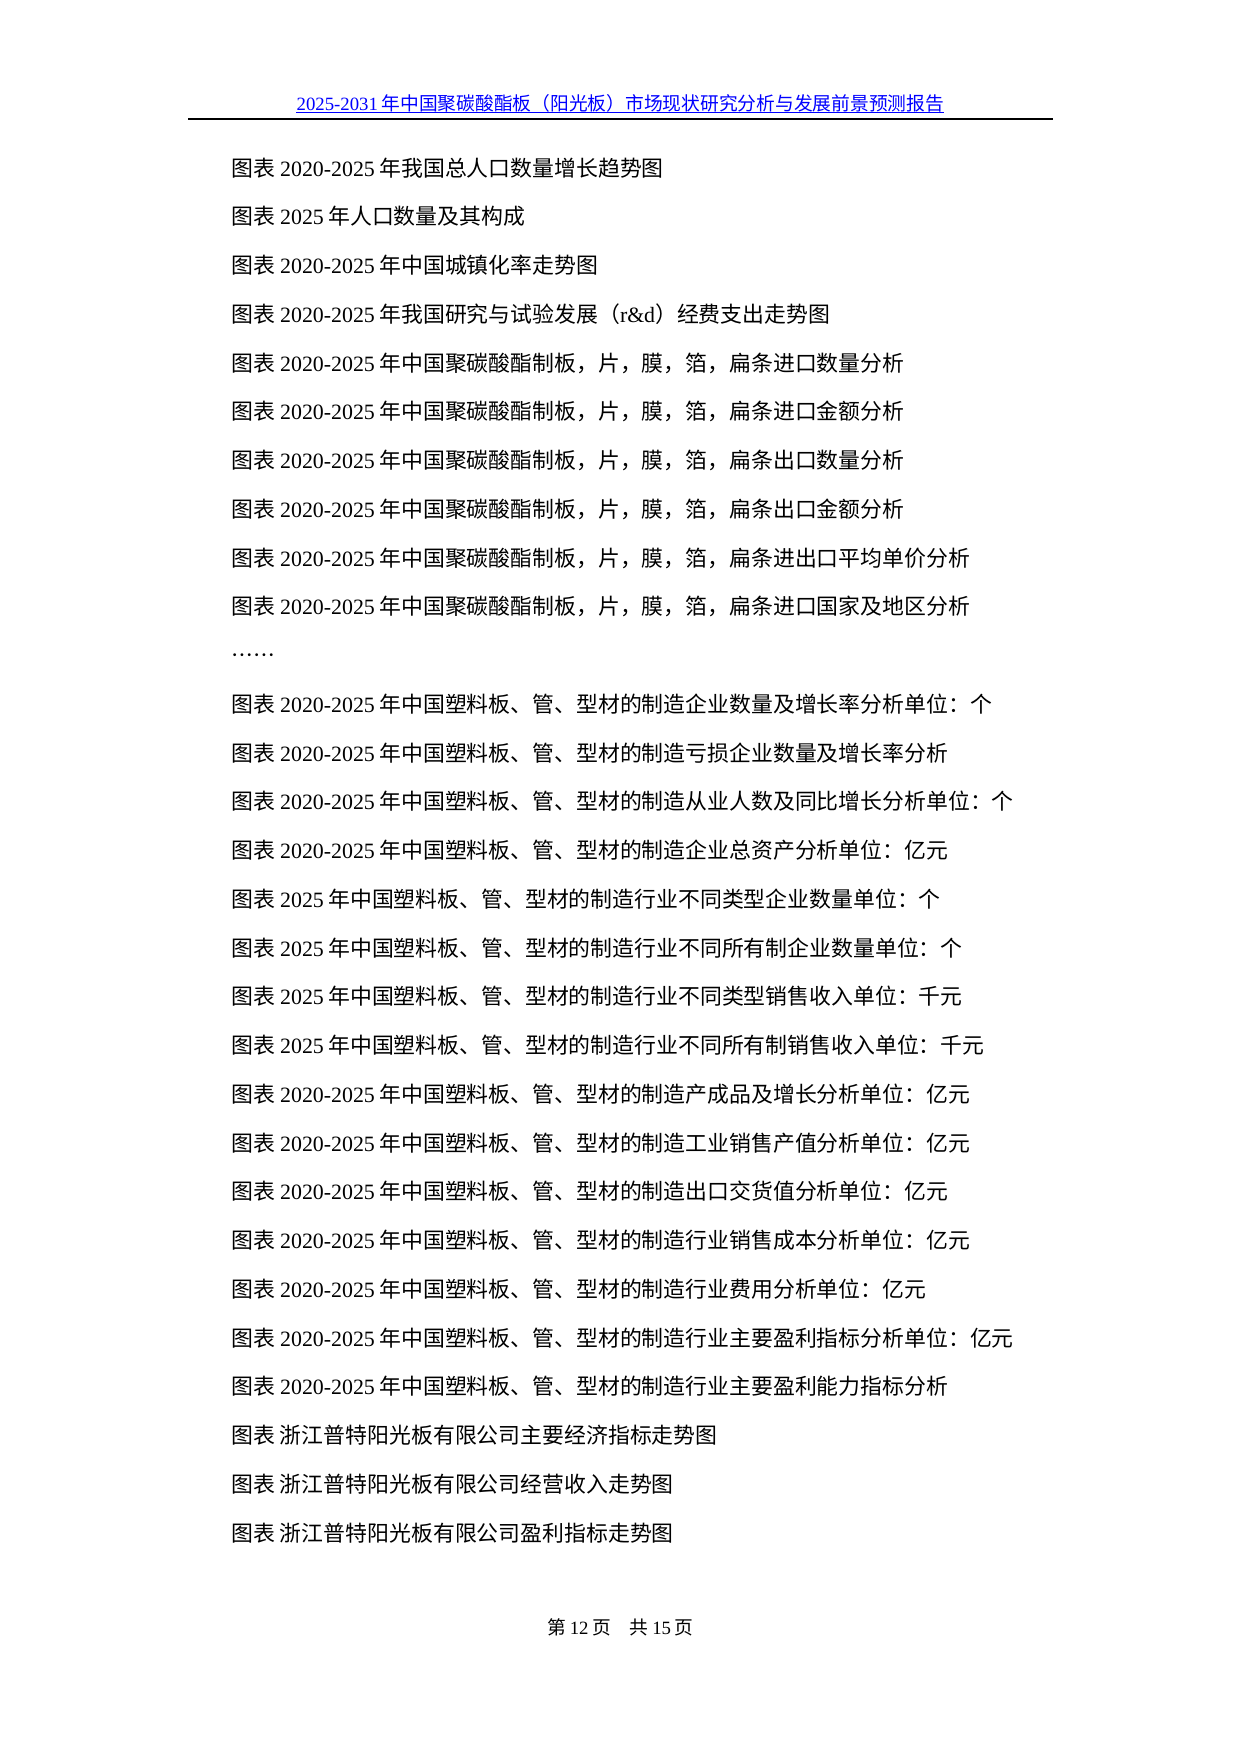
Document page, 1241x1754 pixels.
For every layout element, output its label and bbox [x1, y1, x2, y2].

text [187, 150, 1053, 1548]
